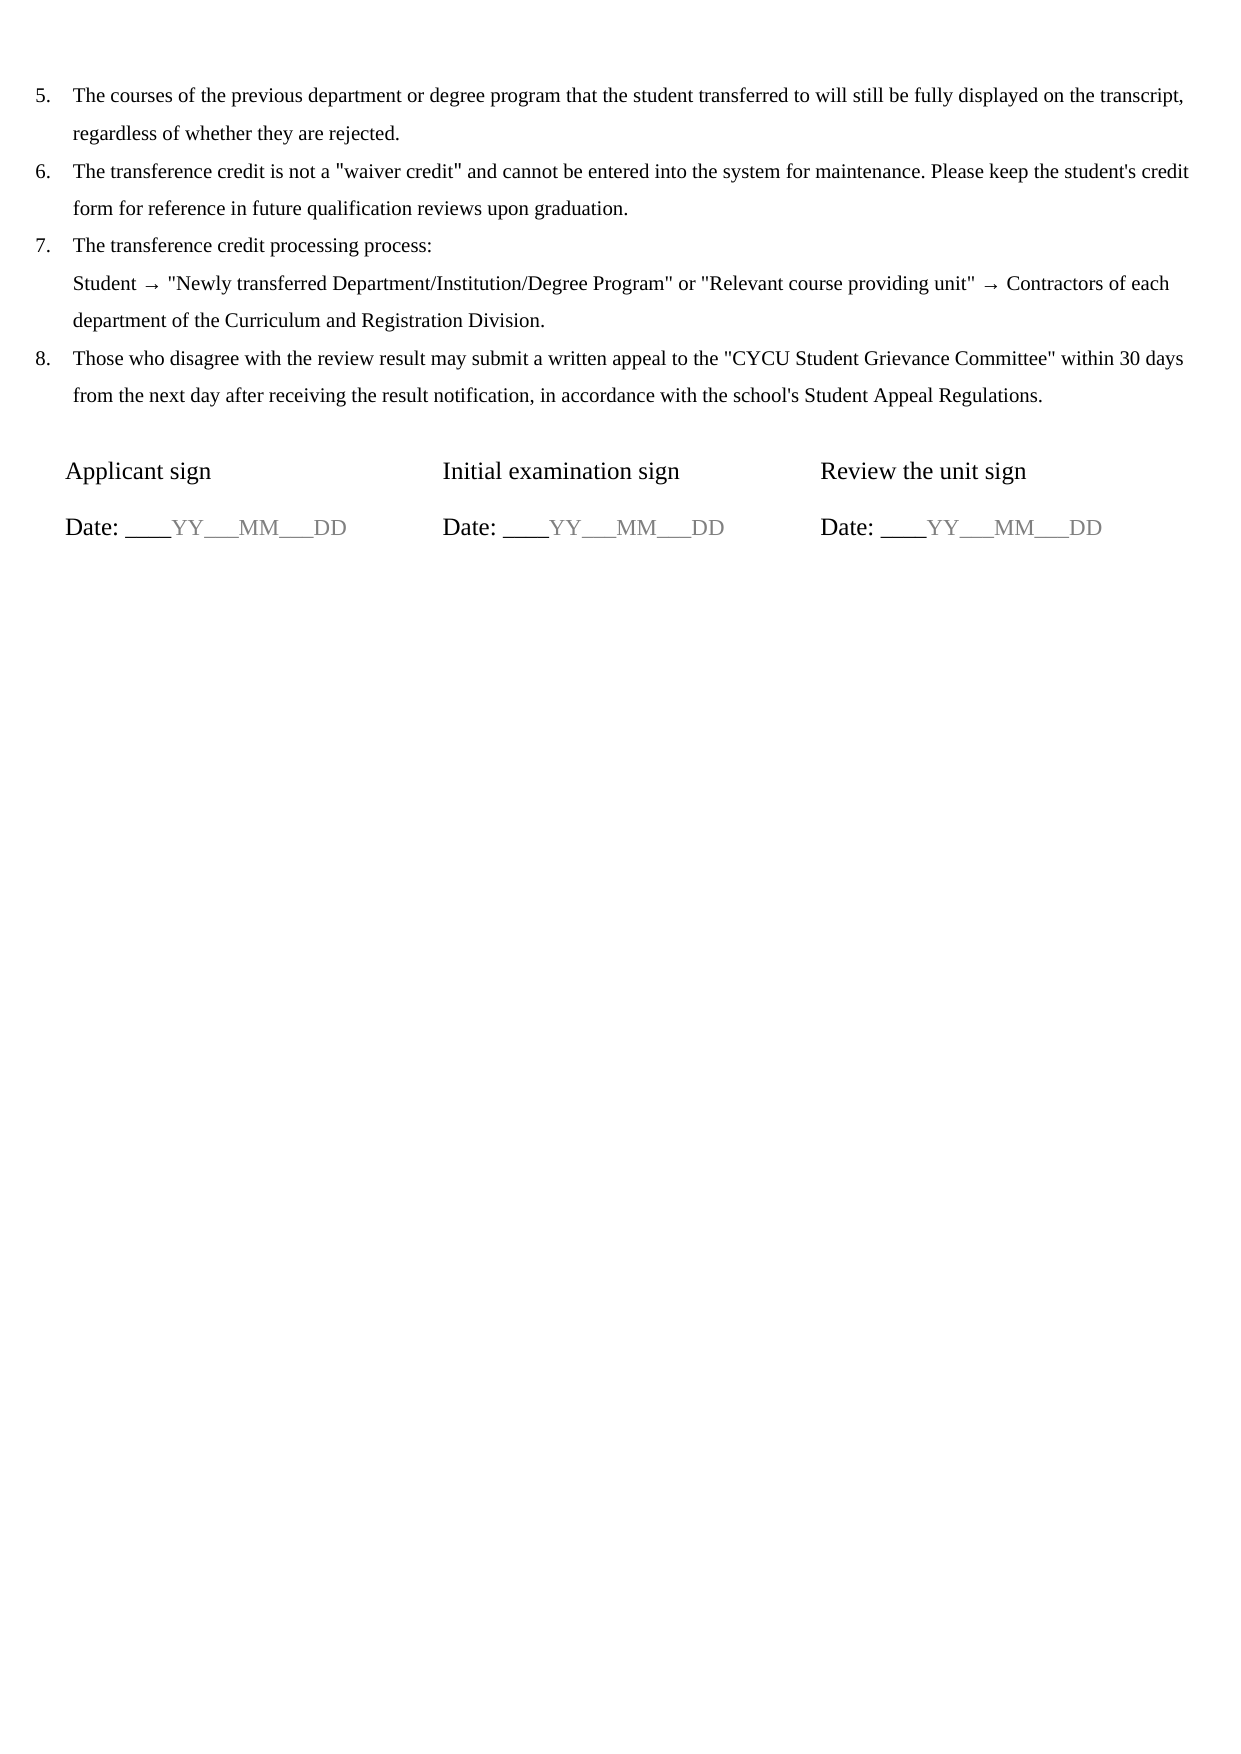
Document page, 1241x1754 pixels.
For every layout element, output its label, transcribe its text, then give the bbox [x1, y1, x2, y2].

list The courses of the previous department or degree program that the student transferred to will still be fully displayed on the transcript, regardless of whether they are rejected. [35, 77, 1205, 152]
table_header Initial examination sign Date: ____YY___MM___DD [431, 452, 809, 545]
table_header Applicant sign Date: ____YY___MM___DD [54, 452, 431, 545]
table_header Review the unit sign Date: ____YY___MM___DD [809, 452, 1187, 545]
list Those who disagree with the review result may submit a written appeal to the "CYCU Student Grievance Committee" within 30 days from the next day after receiving the result notification, in accordance with the school's Student Appeal Regulations. [35, 339, 1205, 414]
list The transference credit processing process: [35, 227, 1205, 264]
list Student → "Newly transferred Department/Institution/Degree Program" or "Relevant course providing unit" → Contractors of each department of the Curriculum and Registration Division. [73, 264, 1205, 339]
list The transference credit is not a "waiver credit" and cannot be entered into the system for maintenance. Please keep the student's credit form for reference in future qualification reviews upon graduation. [35, 152, 1205, 227]
